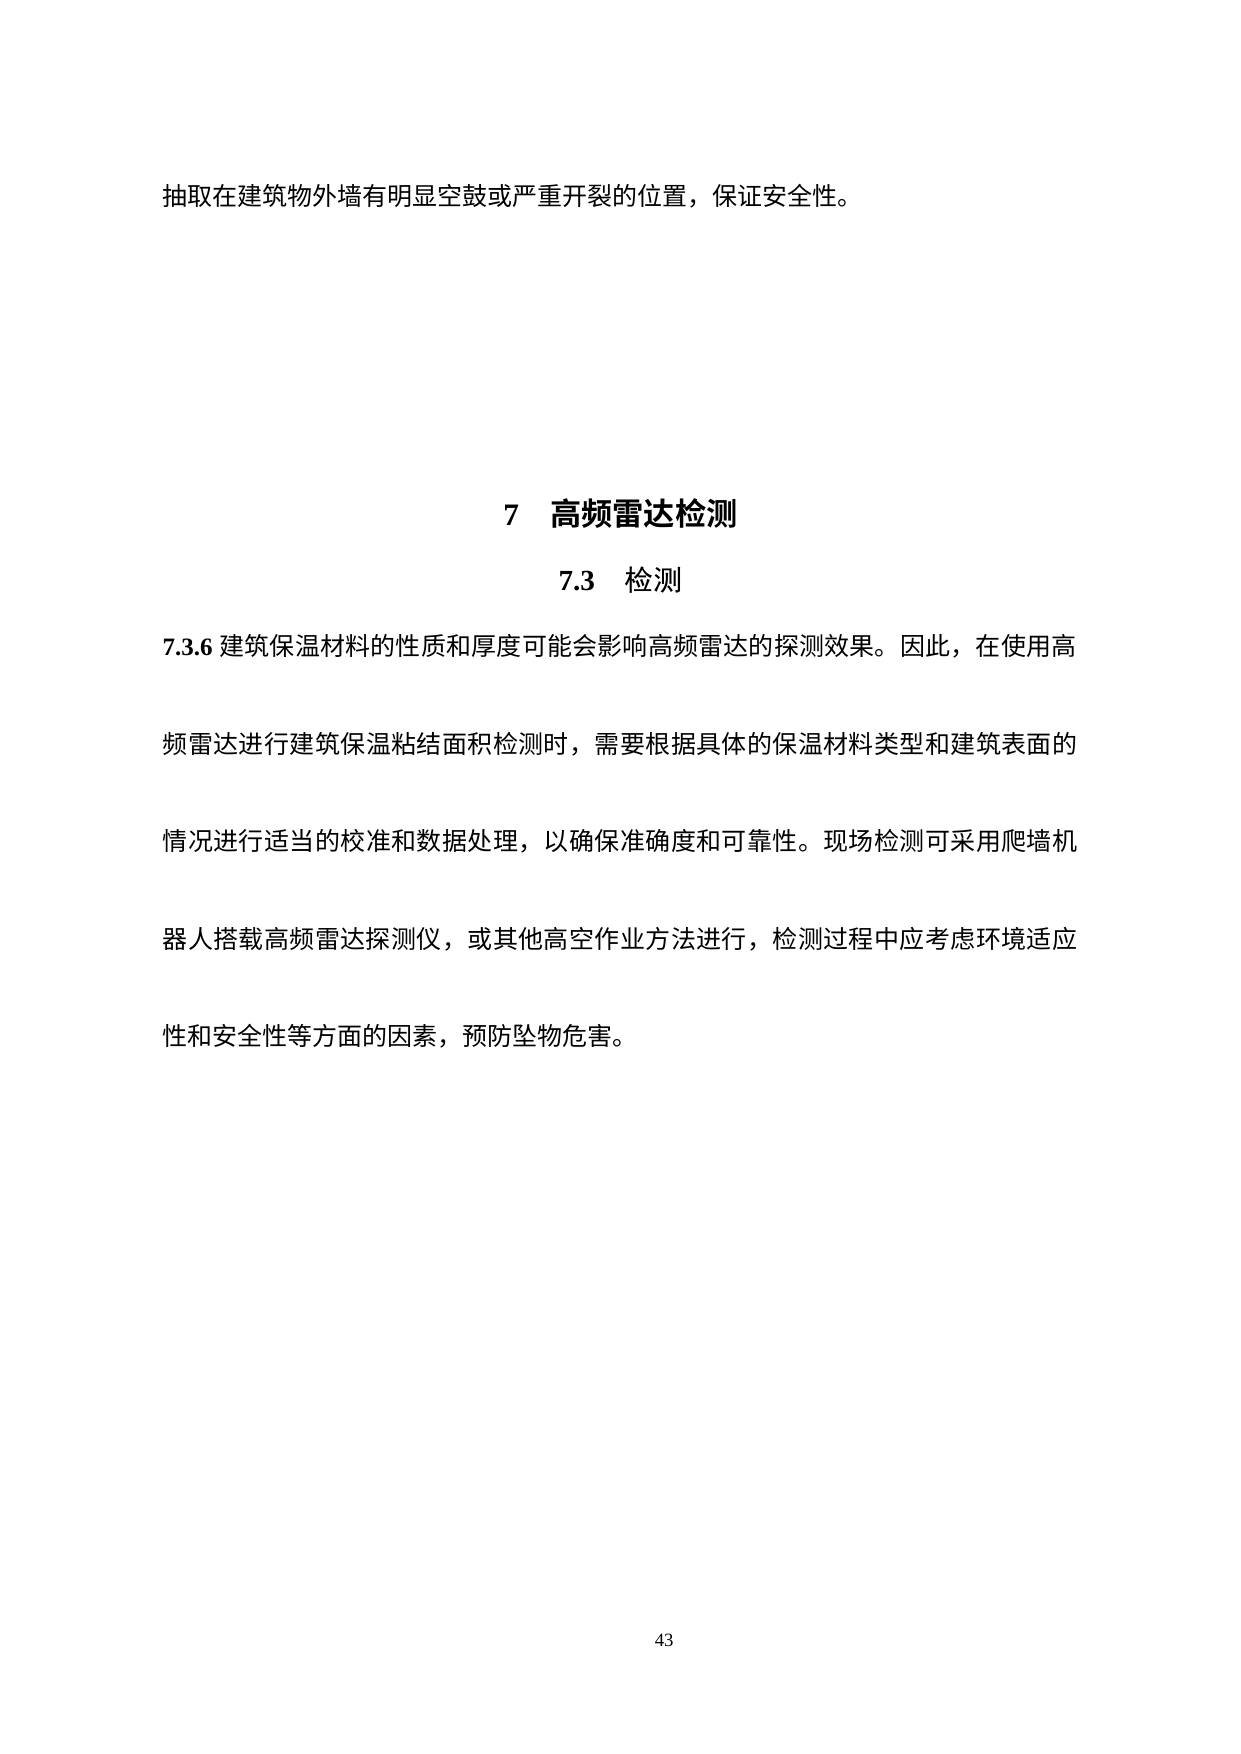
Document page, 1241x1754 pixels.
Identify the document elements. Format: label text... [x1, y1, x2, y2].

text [162, 162, 1078, 227]
text 7 高频雷达检测 [162, 479, 1078, 544]
text 7.3 检测 [162, 561, 1078, 596]
text 7.3.6 建筑保温材料的性质和厚度可能会影响高频雷达的探测效果。因此，在使用高频雷达进行建筑保温粘结面积检测时，需要根据具体的保温材料类型和建筑表面的情况进行适当的校准和数据处理，以确保准确度和可靠性。现场检测可采用爬墙机器人搭载高频雷达探测仪，或其他高空作业方法进行，检测过程中应考虑环境适应性和安全性等方面的因素，预防坠物危害。 [162, 612, 1078, 1067]
